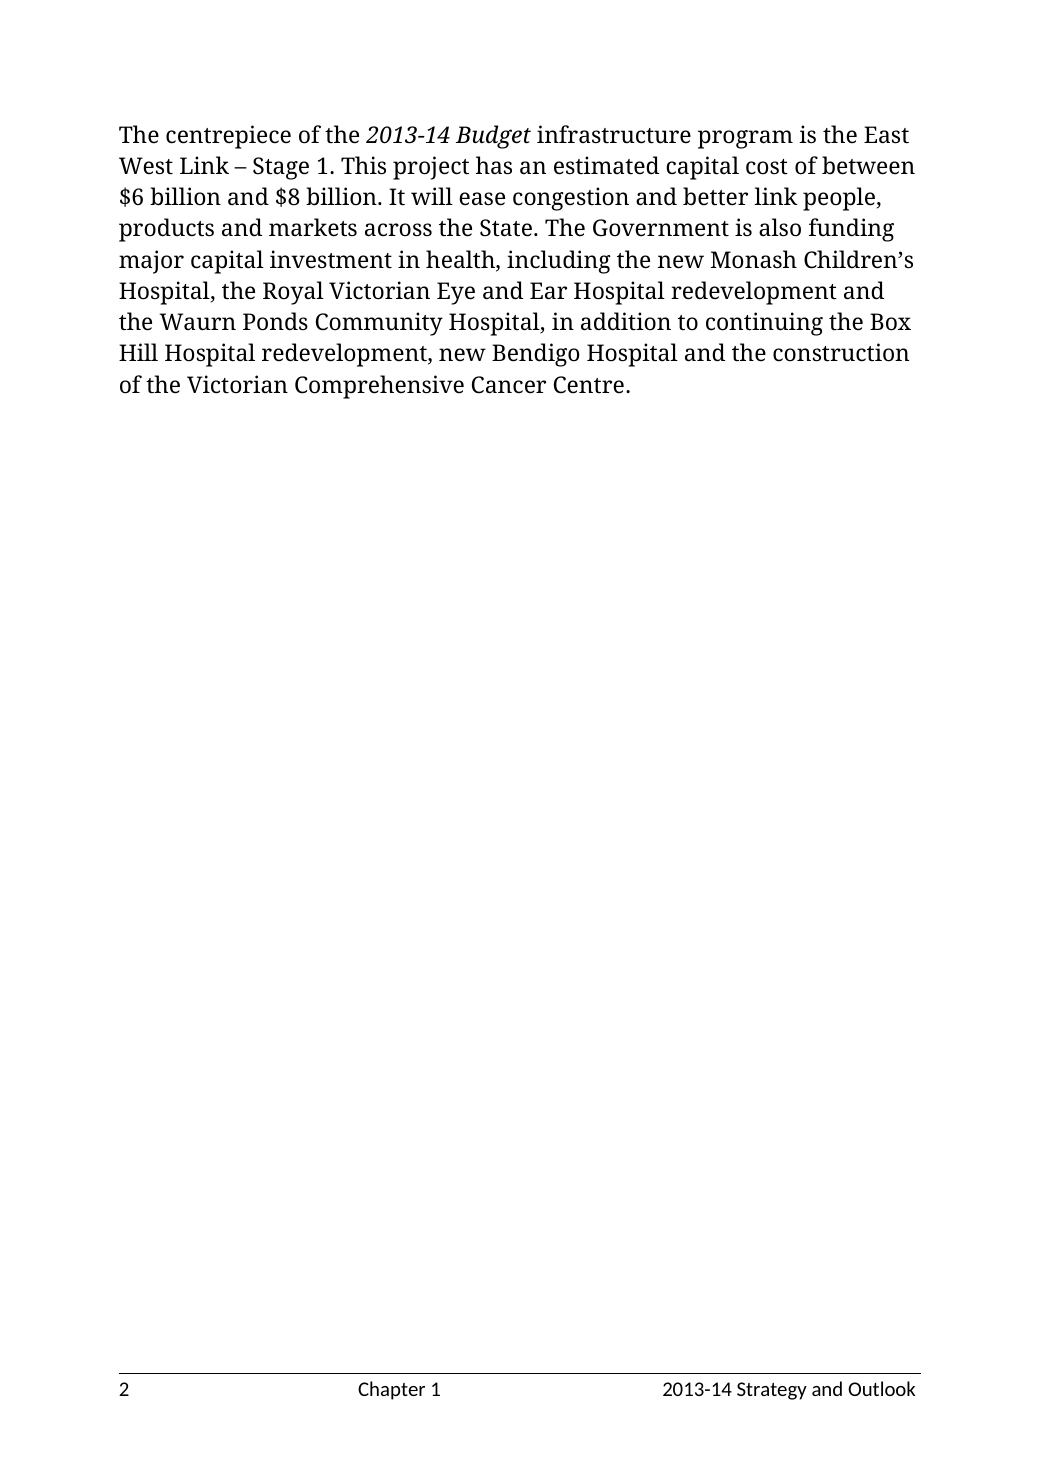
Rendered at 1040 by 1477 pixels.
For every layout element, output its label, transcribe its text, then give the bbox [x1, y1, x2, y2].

text The centrepiece of the 2013-14 Budget infrastructure program is the East West Link – Stage 1. This project has an estimated capital cost of between $6 billion and $8 billion. It will ease congestion and better link people, products and markets across the State. The Government is also funding major capital investment in health, including the new Monash Children’s Hospital, the Royal Victorian Eye and Ear Hospital redevelopment and the Waurn Ponds Community Hospital, in addition to continuing the Box Hill Hospital redevelopment, new Bendigo Hospital and the construction of the Victorian Comprehensive Cancer Centre. [118, 118, 921, 400]
